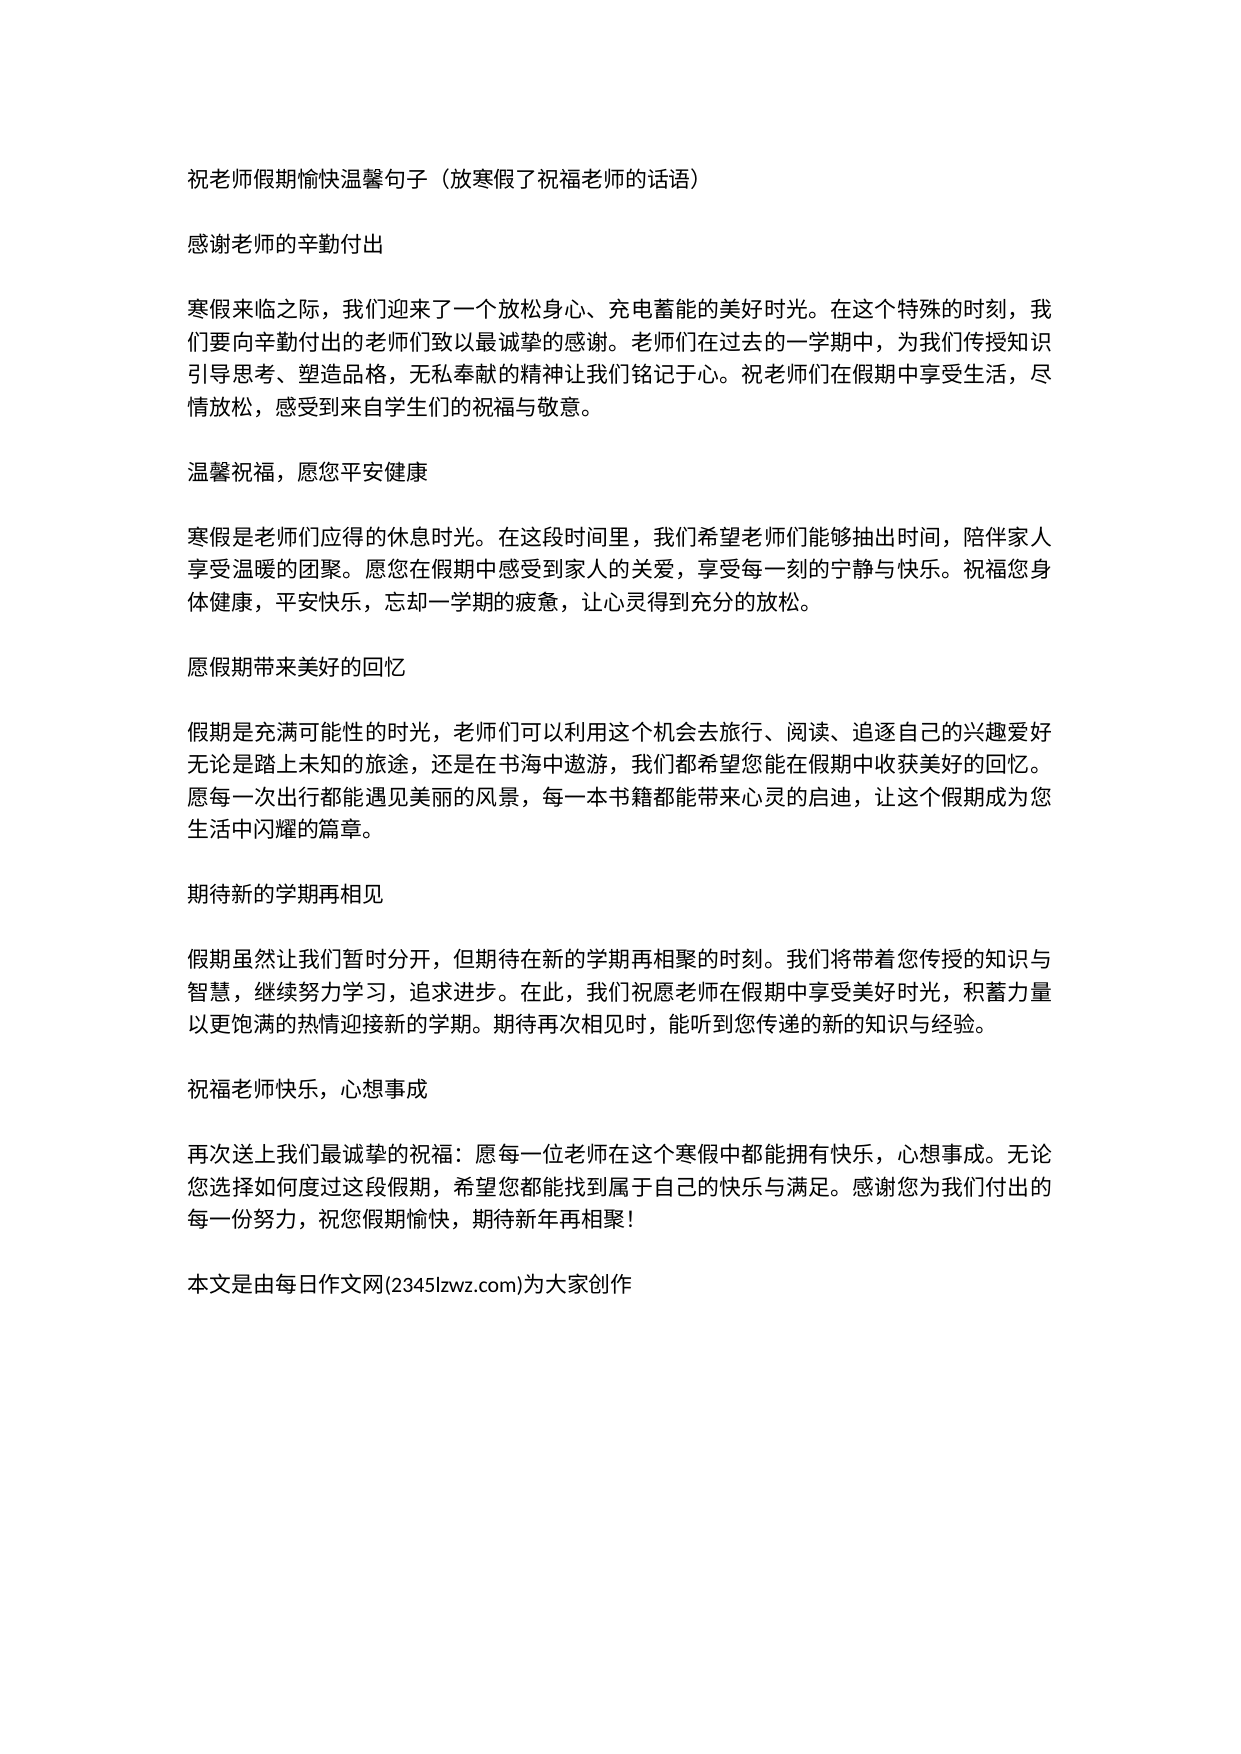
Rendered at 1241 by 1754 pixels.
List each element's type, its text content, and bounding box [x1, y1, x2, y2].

text 祝福老师快乐，心想事成 [187, 1072, 1053, 1104]
text 假期虽然让我们暂时分开，但期待在新的学期再相聚的时刻。我们将带着您传授的知识与智慧，继续努力学习，追求进步。在此，我们祝愿老师在假期中享受美好时光，积蓄力量，以更饱满的热情迎接新的学期。期待再次相见时，能听到您传递的新的知识与经验。 [187, 942, 1053, 1039]
text 祝老师假期愉快温馨句子（放寒假了祝福老师的话语） [187, 162, 1053, 194]
text 感谢老师的辛勤付出 [187, 227, 1053, 259]
text 寒假来临之际，我们迎来了一个放松身心、充电蓄能的美好时光。在这个特殊的时刻，我们要向辛勤付出的老师们致以最诚挚的感谢。老师们在过去的一学期中，为我们传授知识、引导思考、塑造品格，无私奉献的精神让我们铭记于心。祝老师们在假期中享受生活，尽情放松，感受到来自学生们的祝福与敬意。 [187, 292, 1053, 422]
text 愿假期带来美好的回忆 [187, 649, 1053, 682]
text 寒假是老师们应得的休息时光。在这段时间里，我们希望老师们能够抽出时间，陪伴家人，享受温暖的团聚。愿您在假期中感受到家人的关爱，享受每一刻的宁静与快乐。祝福您身体健康，平安快乐，忘却一学期的疲惫，让心灵得到充分的放松。 [187, 519, 1053, 617]
text 温馨祝福，愿您平安健康 [187, 454, 1053, 487]
text 本文是由每日作文网(2345lzwz.com)为大家创作 [187, 1267, 1053, 1299]
text 假期是充满可能性的时光，老师们可以利用这个机会去旅行、阅读、追逐自己的兴趣爱好。无论是踏上未知的旅途，还是在书海中遨游，我们都希望您能在假期中收获美好的回忆。愿每一次出行都能遇见美丽的风景，每一本书籍都能带来心灵的启迪，让这个假期成为您生活中闪耀的篇章。 [187, 714, 1053, 844]
text 再次送上我们最诚挚的祝福：愿每一位老师在这个寒假中都能拥有快乐，心想事成。无论您选择如何度过这段假期，希望您都能找到属于自己的快乐与满足。感谢您为我们付出的每一份努力，祝您假期愉快，期待新年再相聚！ [187, 1137, 1053, 1234]
text 期待新的学期再相见 [187, 877, 1053, 909]
